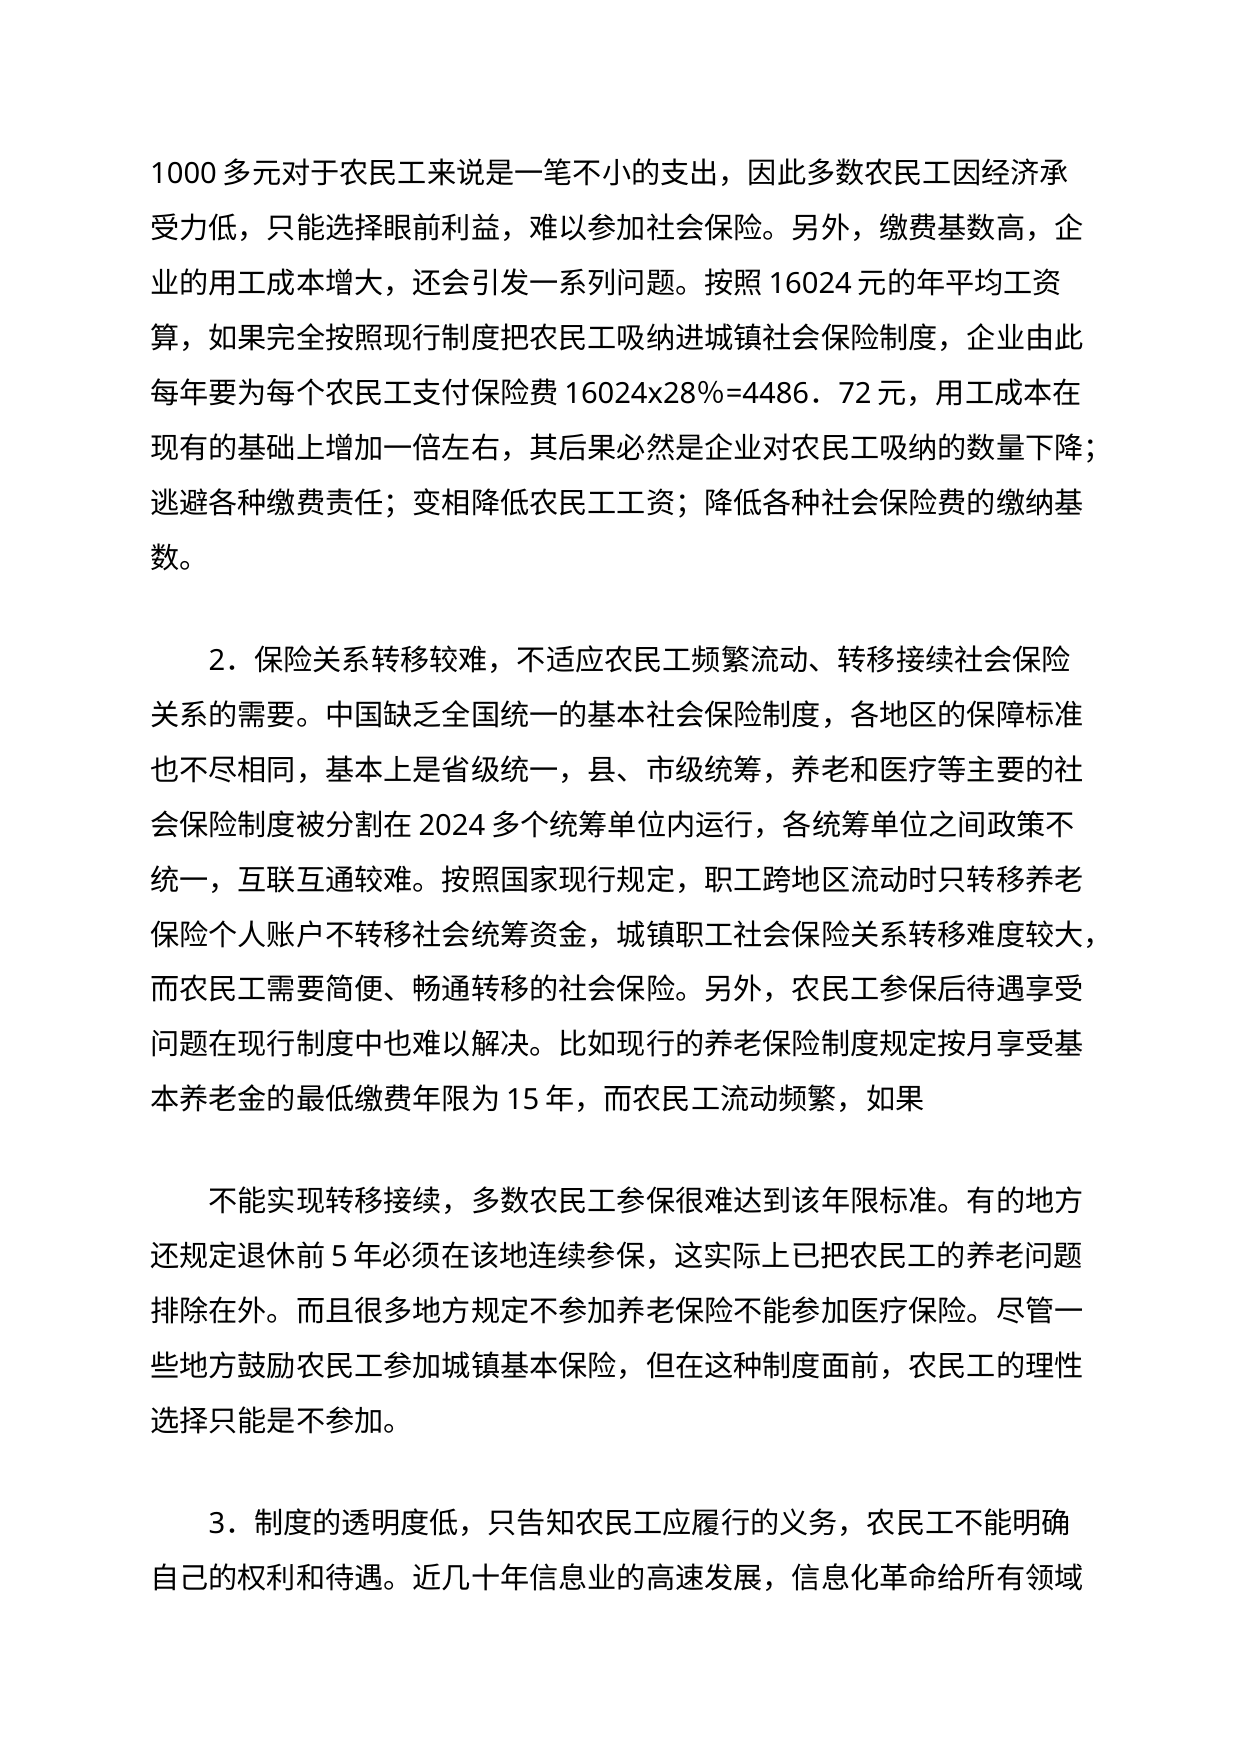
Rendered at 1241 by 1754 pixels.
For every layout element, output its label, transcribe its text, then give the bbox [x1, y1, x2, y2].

text 不能实现转移接续，多数农民工参保很难达到该年限标准。有的地方还规定退休前5年必须在该地连续参保，这实际上已把农民工的养老问题排除在外。而且很多地方规定不参加养老保险不能参加医疗保险。尽管一些地方鼓励农民工参加城镇基本保险，但在这种制度面前，农民工的理性选择只能是不参加。 [150, 1178, 1090, 1440]
text 2．保险关系转移较难，不适应农民工频繁流动、转移接续社会保险关系的需要。中国缺乏全国统一的基本社会保险制度，各地区的保障标准也不尽相同，基本上是省级统一，县、市级统筹，养老和医疗等主要的社会保险制度被分割在2024多个统筹单位内运行，各统筹单位之间政策不统一，互联互通较难。按照国家现行规定，职工跨地区流动时只转移养老保险个人账户不转移社会统筹资金，城镇职工社会保险关系转移难度较大，而农民工需要简便、畅通转移的社会保险。另外，农民工参保后待遇享受问题在现行制度中也难以解决。比如现行的养老保险制度规定按月享受基本养老金的最低缴费年限为15年，而农民工流动频繁，如果 [150, 636, 1090, 1118]
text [150, 1499, 1090, 1596]
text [150, 150, 1090, 577]
